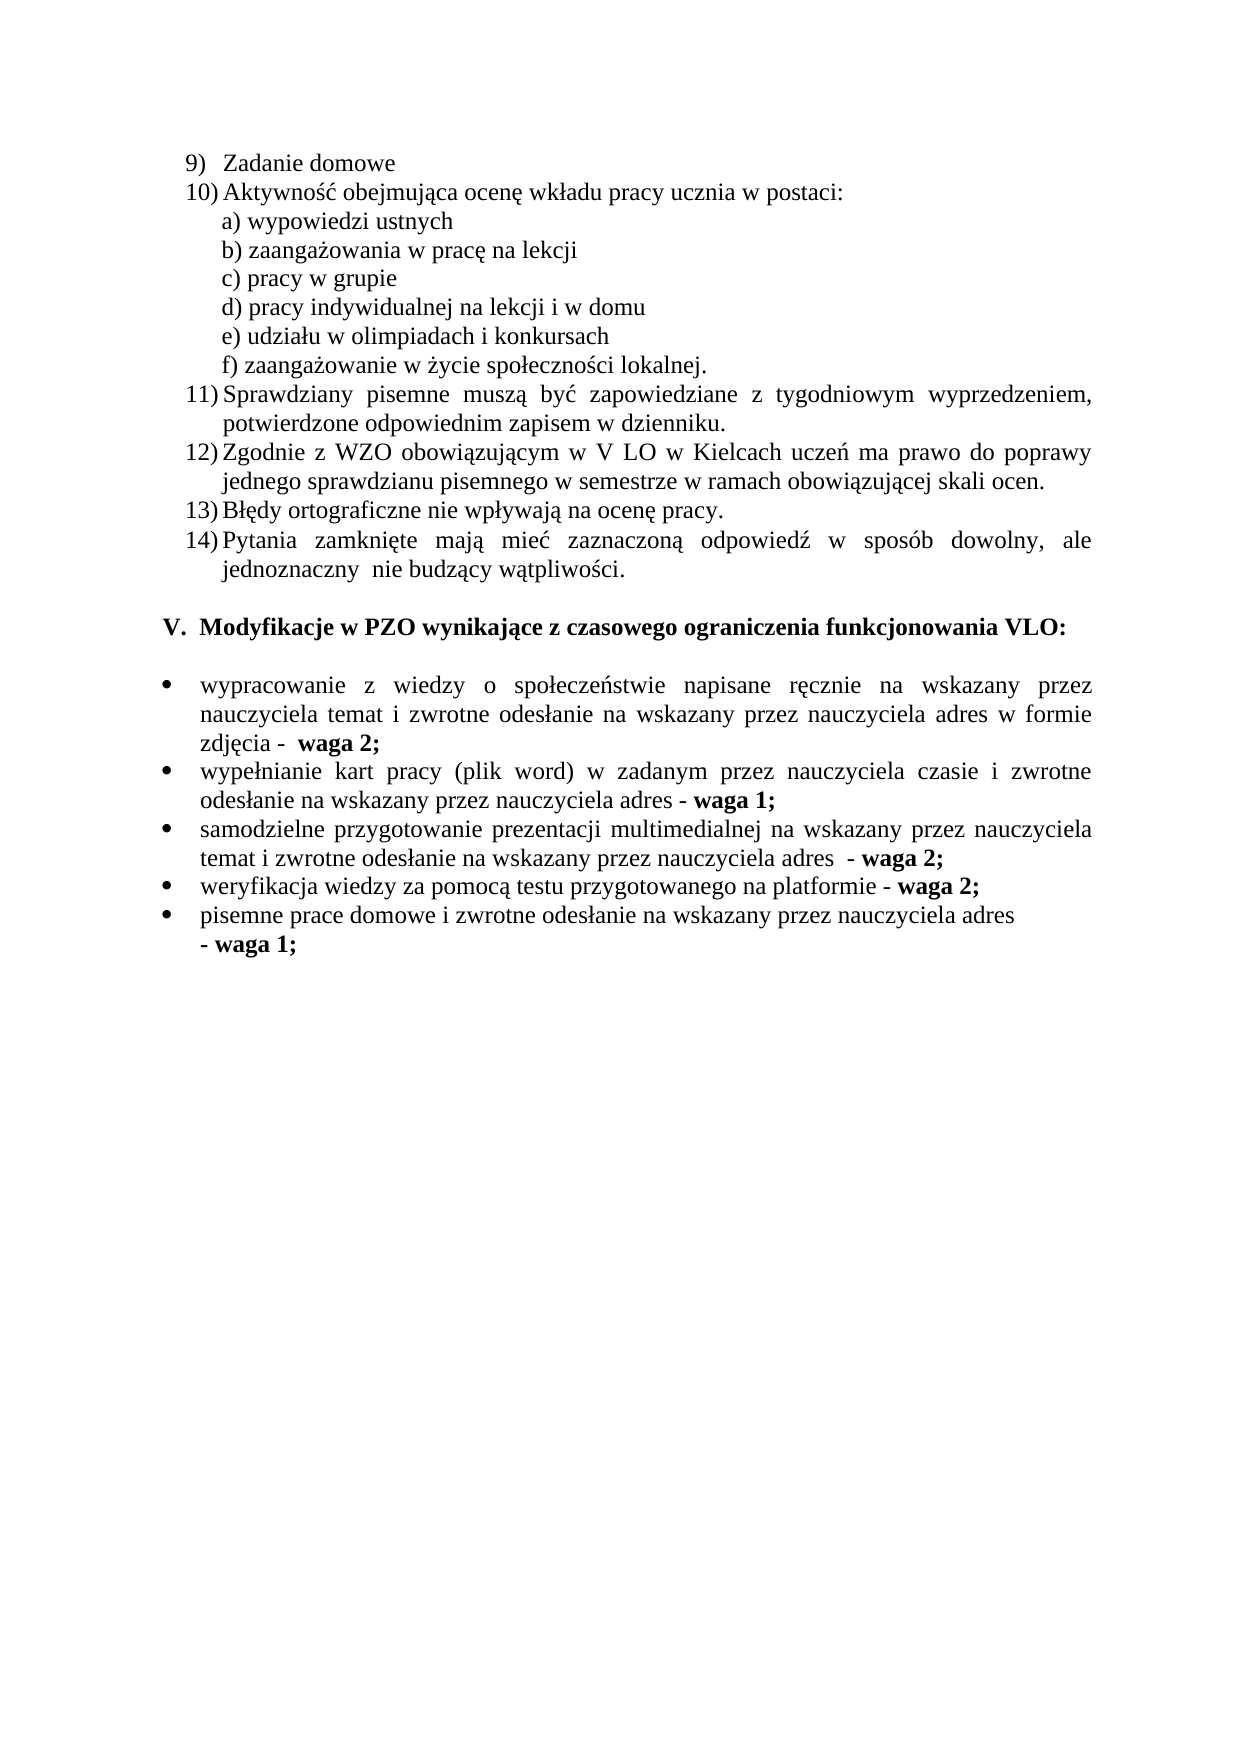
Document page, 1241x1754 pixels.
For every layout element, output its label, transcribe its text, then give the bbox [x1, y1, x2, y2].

list Aktywność obejmująca ocenę wkładu pracy ucznia w postaci: [185, 177, 1093, 206]
list d) pracy indywidualnej na lekcji i w domu [221, 292, 1093, 321]
list Błędy ortograficzne nie wpływają na ocenę pracy. [185, 495, 1093, 524]
list a) wypowiedzi ustnych [221, 206, 1093, 235]
text wypełnianie kart pracy (plik word) w zadanym przez nauczyciela czasie i zwrotne odesłanie na wskazany przez nauczyciela adres - waga 1; [162, 756, 1093, 814]
list b) zaangażowania w pracę na lekcji [221, 235, 1093, 263]
list V. Modyfikacje w PZO wynikające z czasowego ograniczenia funkcjonowania VLO: [162, 612, 1093, 641]
text weryfikacja wiedzy za pomocą testu przygotowanego na platformie - waga 2; [162, 871, 1093, 900]
list Zadanie domowe [185, 148, 1093, 177]
list e) udziału w olimpiadach i konkursach [221, 321, 1093, 350]
list - waga 1; [200, 929, 1093, 958]
text samodzielne przygotowanie prezentacji multimedialnej na wskazany przez nauczyciela temat i zwrotne odesłanie na wskazany przez nauczyciela adres - waga 2; [162, 814, 1093, 871]
list f) zaangażowanie w życie społeczności lokalnej. [221, 350, 1093, 378]
list Pytania zamknięte mają mieć zaznaczoną odpowiedź w sposób dowolny, ale jednoznaczny nie budzący wątpliwości. [185, 524, 1093, 583]
text pisemne prace domowe i zwrotne odesłanie na wskazany przez nauczyciela adres [162, 900, 1093, 929]
text wypracowanie z wiedzy o społeczeństwie napisane ręcznie na wskazany przez nauczyciela temat i zwrotne odesłanie na wskazany przez nauczyciela adres w formie zdjęcia - waga 2; [162, 670, 1093, 756]
list Zgodnie z WZO obowiązującym w V LO w Kielcach uczeń ma prawo do poprawy jednego sprawdzianu pisemnego w semestrze w ramach obowiązującej skali ocen. [185, 437, 1093, 495]
list Sprawdziany pisemne muszą być zapowiedziane z tygodniowym wyprzedzeniem, potwierdzone odpowiednim zapisem w dzienniku. [185, 378, 1093, 437]
list c) pracy w grupie [221, 263, 1093, 292]
